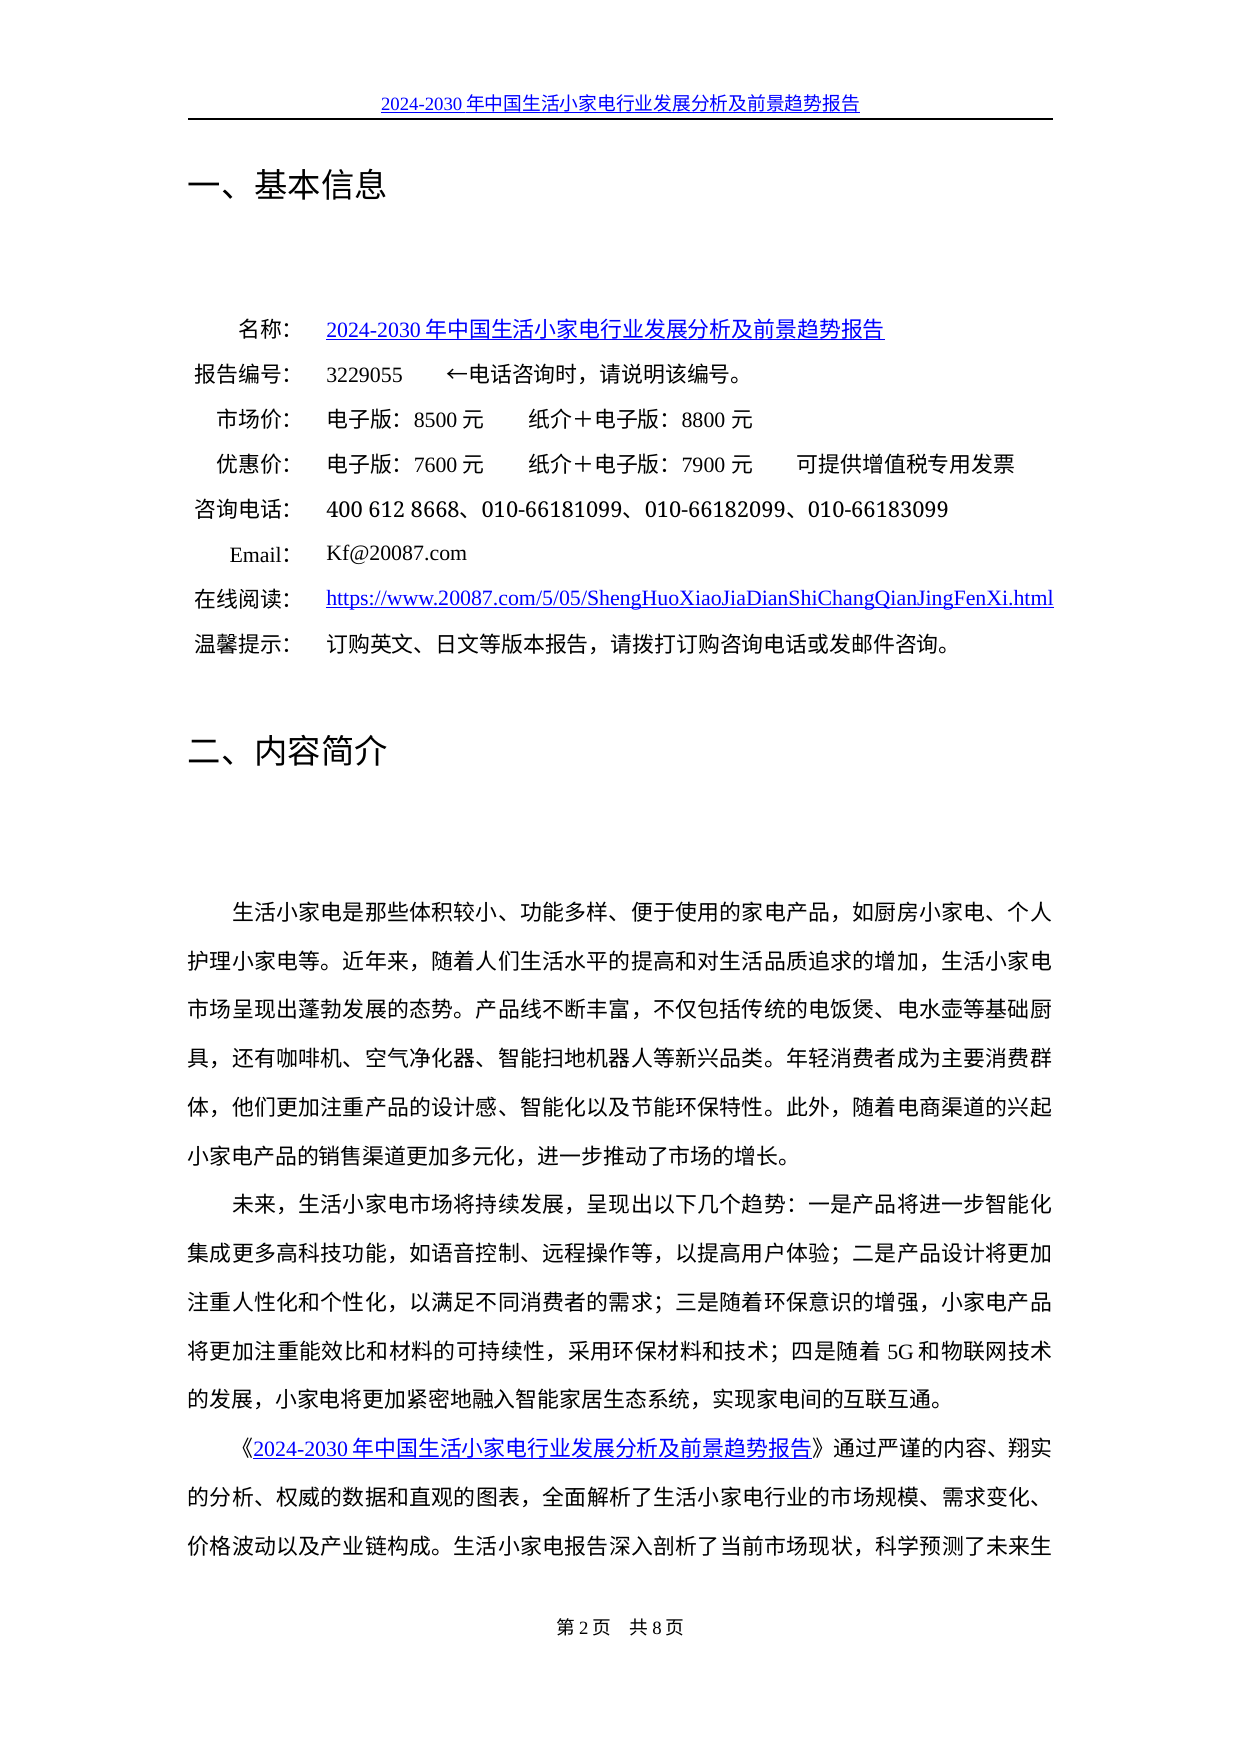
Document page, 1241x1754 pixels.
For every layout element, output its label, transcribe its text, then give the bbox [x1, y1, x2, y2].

title 一、基本信息 [187, 150, 1053, 215]
table_cell 市场价： [167, 402, 315, 447]
table_cell 3229055 ←电话咨询时，请说明该编号。 [315, 357, 1073, 402]
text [187, 894, 1053, 1561]
table_cell 订购英文、日文等版本报告，请拨打订购咨询电话或发邮件咨询。 [315, 627, 1073, 672]
table_cell 咨询电话： [167, 492, 315, 537]
table_cell 在线阅读： [167, 582, 315, 627]
table_cell [315, 582, 1073, 627]
table_header 2024-2030年中国生活小家电行业发展分析及前景趋势报告 [315, 312, 1073, 357]
table_cell 报告编号： [167, 357, 315, 402]
title 二、内容简介 [187, 717, 1053, 782]
table_cell 电子版：8500 元 纸介＋电子版：8800 元 [315, 402, 1073, 447]
table_header 名称： [167, 312, 315, 357]
table_cell 优惠价： [167, 447, 315, 492]
table_cell Kf@20087.com [315, 537, 1073, 582]
table_cell 电子版：7600 元 纸介＋电子版：7900 元 可提供增值税专用发票 [315, 447, 1073, 492]
table_cell Email： [167, 537, 315, 582]
table_cell 温馨提示： [167, 627, 315, 672]
table_cell 400 612 8668、010-66181099、010-66182099、010-66183099 [315, 492, 1073, 537]
